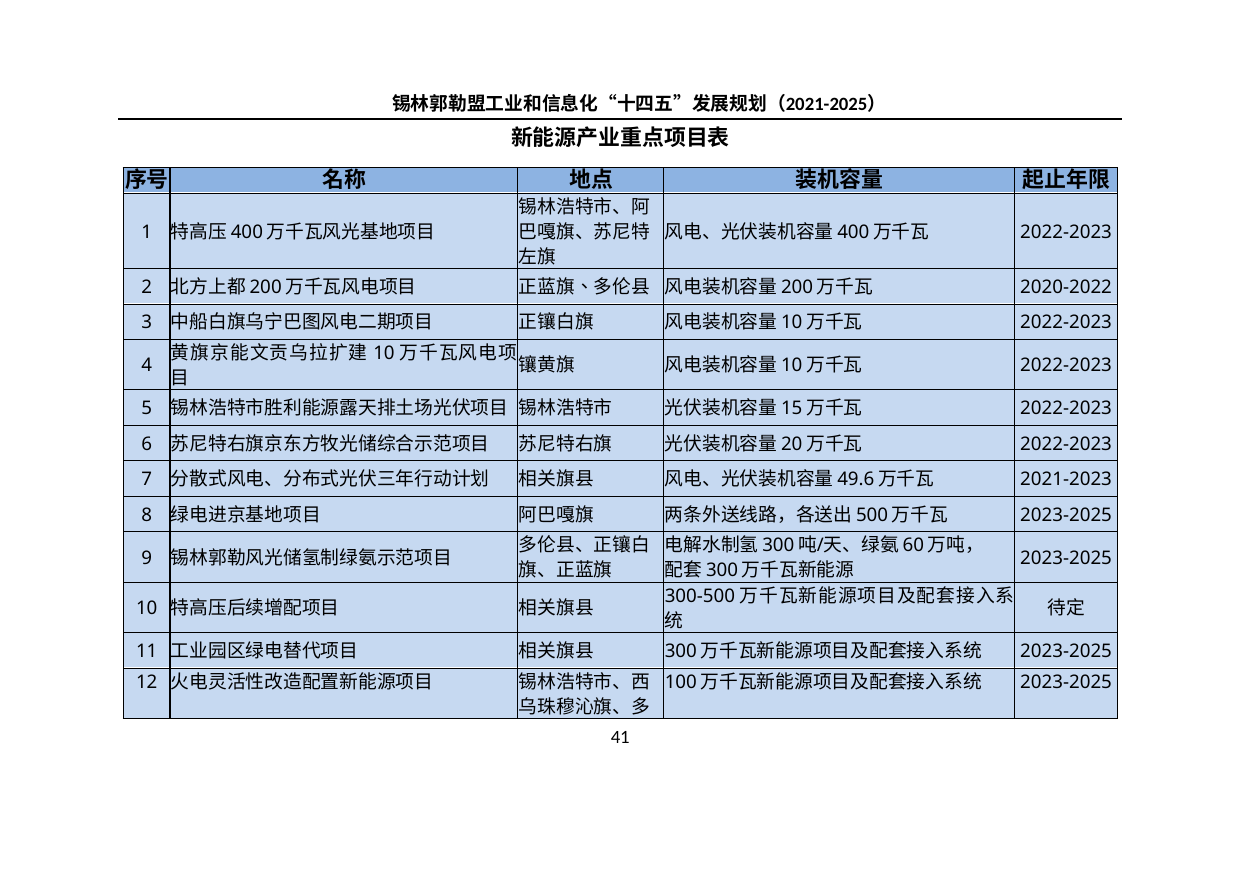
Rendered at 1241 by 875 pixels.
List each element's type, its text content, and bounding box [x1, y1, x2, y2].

table_cell 2022-2023 [1015, 194, 1117, 268]
table_cell 2022-2023 [1015, 390, 1117, 425]
table_cell 风电装机容量10万千瓦 [664, 305, 1014, 339]
table_cell 黄旗京能文贡乌拉扩建10万千瓦风电项目 [171, 340, 517, 389]
table_cell 2021-2023 [1015, 461, 1117, 496]
table_cell 中船白旗乌宁巴图风电二期项目 [171, 305, 517, 339]
table_cell 7 [124, 461, 169, 496]
table_cell 锡林郭勒风光储氢制绿氨示范项目 [171, 532, 517, 582]
table_cell 绿电进京基地项目 [171, 497, 517, 531]
table_cell 300万千瓦新能源项目及配套接入系统 [664, 633, 1014, 667]
table_cell 分散式风电、分布式光伏三年行动计划 [171, 461, 517, 496]
table_cell 相关旗县 [518, 633, 663, 667]
table_cell 锡林浩特市胜利能源露天排土场光伏项目 [171, 390, 517, 425]
table_cell 阿巴嘎旗 [518, 497, 663, 531]
table_cell 12 [124, 669, 169, 718]
table_cell 镶黄旗 [518, 340, 663, 389]
table_cell 锡林浩特市、西乌珠穆沁旗、多伦县 [518, 669, 663, 718]
table_cell 苏尼特右旗京东方牧光储综合示范项目 [171, 426, 517, 460]
table_cell 8 [124, 497, 169, 531]
table_cell 6 [124, 426, 169, 460]
table_cell 2022-2023 [1015, 426, 1117, 460]
table_cell 锡林浩特市 [518, 390, 663, 425]
table_cell 工业园区绿电替代项目 [171, 633, 517, 667]
table_cell 锡林浩特市、阿巴嘎旗、苏尼特左旗 [518, 194, 663, 268]
table_cell 正镶白旗 [518, 305, 663, 339]
table_cell 风电、光伏装机容量49.6万千瓦 [664, 461, 1014, 496]
table_cell 100万千瓦新能源项目及配套接入系统 [664, 669, 1014, 718]
table_header 装机容量 [664, 168, 1014, 192]
table_cell 2023-2025 [1015, 669, 1117, 718]
table_cell 风电装机容量200万千瓦 [664, 269, 1014, 303]
table_cell 9 [124, 532, 169, 582]
table_cell 2023-2025 [1015, 497, 1117, 531]
table_cell 光伏装机容量20万千瓦 [664, 426, 1014, 460]
table_cell 2020-2022 [1015, 269, 1117, 303]
table_cell 2023-2025 [1015, 633, 1117, 667]
table_cell 特高压后续增配项目 [171, 583, 517, 632]
table_cell 5 [124, 390, 169, 425]
table_cell 3 [124, 305, 169, 339]
table_cell 光伏装机容量15万千瓦 [664, 390, 1014, 425]
table_cell 特高压400万千瓦风光基地项目 [171, 194, 517, 268]
table_cell 4 [124, 340, 169, 389]
table_cell 待定 [1015, 583, 1117, 632]
table_cell 2022-2023 [1015, 340, 1117, 389]
table_cell 2 [124, 269, 169, 303]
table_cell 11 [124, 633, 169, 667]
table_cell 相关旗县 [518, 461, 663, 496]
table_cell 正蓝旗、多伦县 [518, 269, 663, 303]
table_cell 两条外送线路，各送出500万千瓦 [664, 497, 1014, 531]
table_header 起止年限 [1015, 168, 1117, 192]
table_cell 300-500万千瓦新能源项目及配套接入系统 [664, 583, 1014, 632]
table_cell 2023-2025 [1015, 532, 1117, 582]
table_cell 10 [124, 583, 169, 632]
table_cell 2022-2023 [1015, 305, 1117, 339]
table_cell 多伦县、正镶白旗、正蓝旗 [518, 532, 663, 582]
table_cell 风电装机容量10万千瓦 [664, 340, 1014, 389]
table_header 序号 [124, 168, 169, 192]
table_cell 相关旗县 [518, 583, 663, 632]
table_header 名称 [171, 168, 517, 192]
text 新能源产业重点项目表 [118, 120, 1122, 151]
table_cell 火电灵活性改造配置新能源项目 [171, 669, 517, 718]
table_header 地点 [518, 168, 663, 192]
table_cell 风电、光伏装机容量400万千瓦 [664, 194, 1014, 268]
table_cell 北方上都200万千瓦风电项目 [171, 269, 517, 303]
table_cell 1 [124, 194, 169, 268]
table_cell 苏尼特右旗 [518, 426, 663, 460]
table_cell 电解水制氢300吨/天、绿氨60万吨， 配套300万千瓦新能源 [664, 532, 1014, 582]
